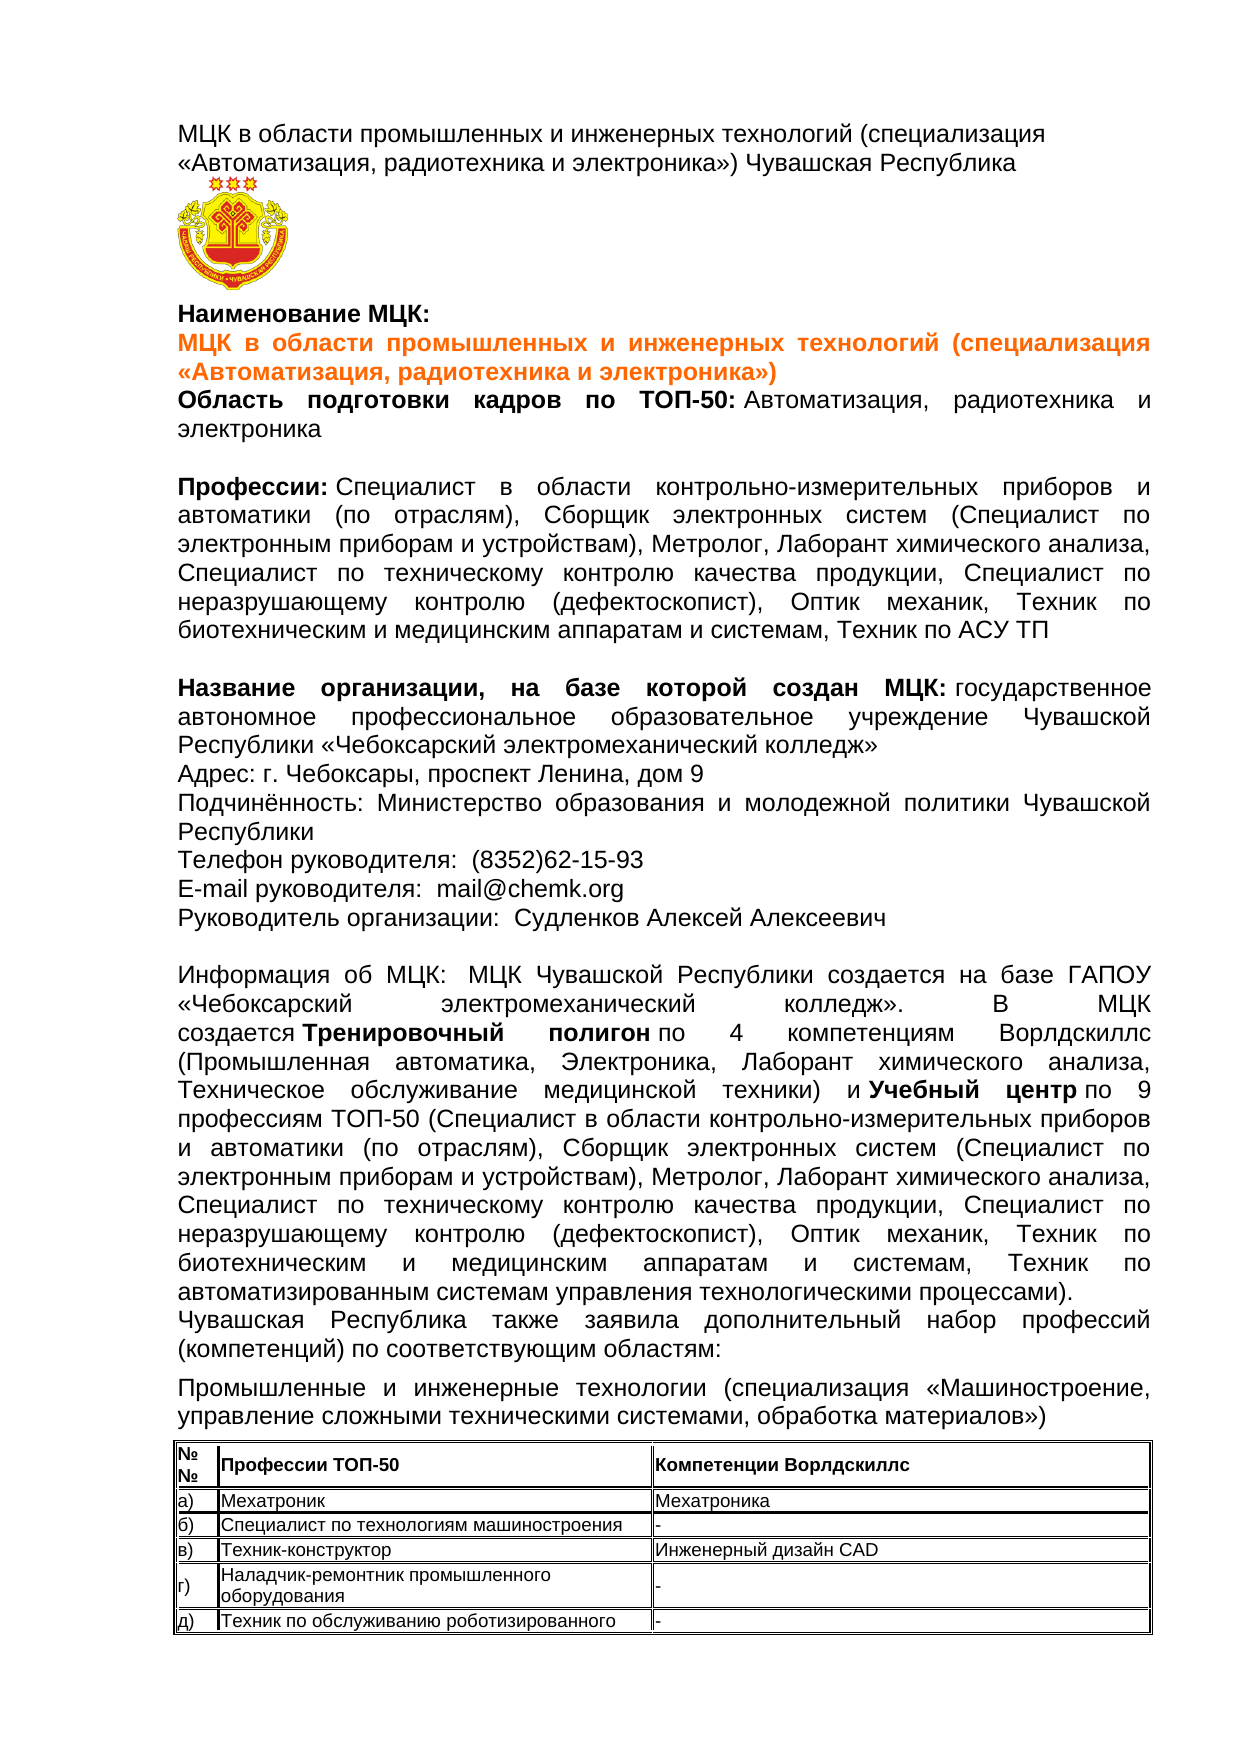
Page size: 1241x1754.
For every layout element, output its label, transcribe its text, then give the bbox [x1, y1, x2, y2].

table_cell Мехатроник [220, 1490, 651, 1511]
table_cell - [654, 1511, 1149, 1536]
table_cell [218, 1610, 653, 1632]
text Наименование МЦК: [177, 299, 1152, 328]
text Подчинённость: Министерство образования и молодежной политики Чувашской Республики [177, 788, 1152, 845]
table_cell а) [177, 1486, 217, 1511]
table_cell Наладчик-ремонтник промышленного оборудования [220, 1564, 651, 1607]
text Информация об МЦК: МЦК Чувашской Республики создается на базе ГАПОУ «Чебоксарский электромеханический колледж». В МЦК создается Тренировочный полигон по 4 компетенциям Ворлдскиллс (Промышленная автоматика, Электроника, Лаборант химического анализа, Техническое обслуживание медицинской техники) и Учебный центр по 9 профессиям ТОП-50 (Специалист в области контрольно-измерительных приборов и автоматики (по отраслям), Сборщик электронных систем (Специалист по электронным приборам и устройствам), Метролог, Лаборант химического анализа, Специалист по техническому контролю качества продукции, Специалист по неразрушающему контролю (дефектоскопист), Оптик механик, Техник по биотехническим и медицинским аппаратам и системам, Техник по автоматизированным системам управления технологическими процессами). [177, 960, 1152, 1305]
text Чувашская Республика также заявила дополнительный набор профессий (компетенций) по соответствующим областям: [177, 1305, 1152, 1363]
table_header Компетенции Ворлдскиллс [653, 1443, 1149, 1486]
table_cell д) [175, 1607, 218, 1632]
table_cell г) [175, 1561, 218, 1607]
table_header Профессии ТОП-50 [218, 1443, 653, 1486]
text Адрес: г. Чебоксары, проспект Ленина, дом 9 [177, 759, 1152, 788]
text Промышленные и инженерные технологии (специализация «Машиностроение, управление сложными техническими системами, обработка материалов») [177, 1372, 1152, 1430]
text Профессии: Специалист в области контрольно-измерительных приборов и автоматики (по отраслям), Сборщик электронных систем (Специалист по электронным приборам и устройствам), Метролог, Лаборант химического анализа, Специалист по техническому контролю качества продукции, Специалист по неразрушающему контролю (дефектоскопист), Оптик механик, Техник по биотехническим и медицинским аппаратам и системам, Техник по АСУ ТП [177, 471, 1152, 644]
table_cell - [653, 1607, 1151, 1632]
text МЦК в области промышленных и инженерных технологий (специализация «Автоматизация, радиотехника и электроника») Чувашская Республика [177, 118, 1152, 177]
text Название организации, на базе которой создан МЦК: государственное автономное профессиональное образовательное учреждение Чувашской Республики «Чебоксарский электромеханический колледж» [177, 673, 1152, 759]
text Область подготовки кадров по ТОП-50: Автоматизация, радиотехника и электроника [177, 385, 1152, 443]
table_cell в) [175, 1536, 218, 1561]
table_cell - [653, 1561, 1151, 1607]
text Руководитель организации: Судленков Алексей Алексеевич [177, 903, 1152, 931]
table_cell Мехатроника [654, 1486, 1150, 1511]
text E-mail руководителя: mail@chemk.org [177, 874, 1152, 903]
text Телефон руководителя: (8352)62-15-93 [177, 845, 1152, 874]
table_cell б) [177, 1511, 217, 1536]
table_cell Инженерный дизайн CAD [653, 1536, 1151, 1561]
table_cell Специалист по технологиям машиностроения [220, 1514, 651, 1536]
picture [177, 176, 288, 290]
text МЦК в области промышленных и инженерных технологий (специализация «Автоматизация, радиотехника и электроника») [177, 328, 1152, 385]
table_cell Техник-конструктор [220, 1539, 651, 1561]
table_header №№ [177, 1443, 218, 1486]
